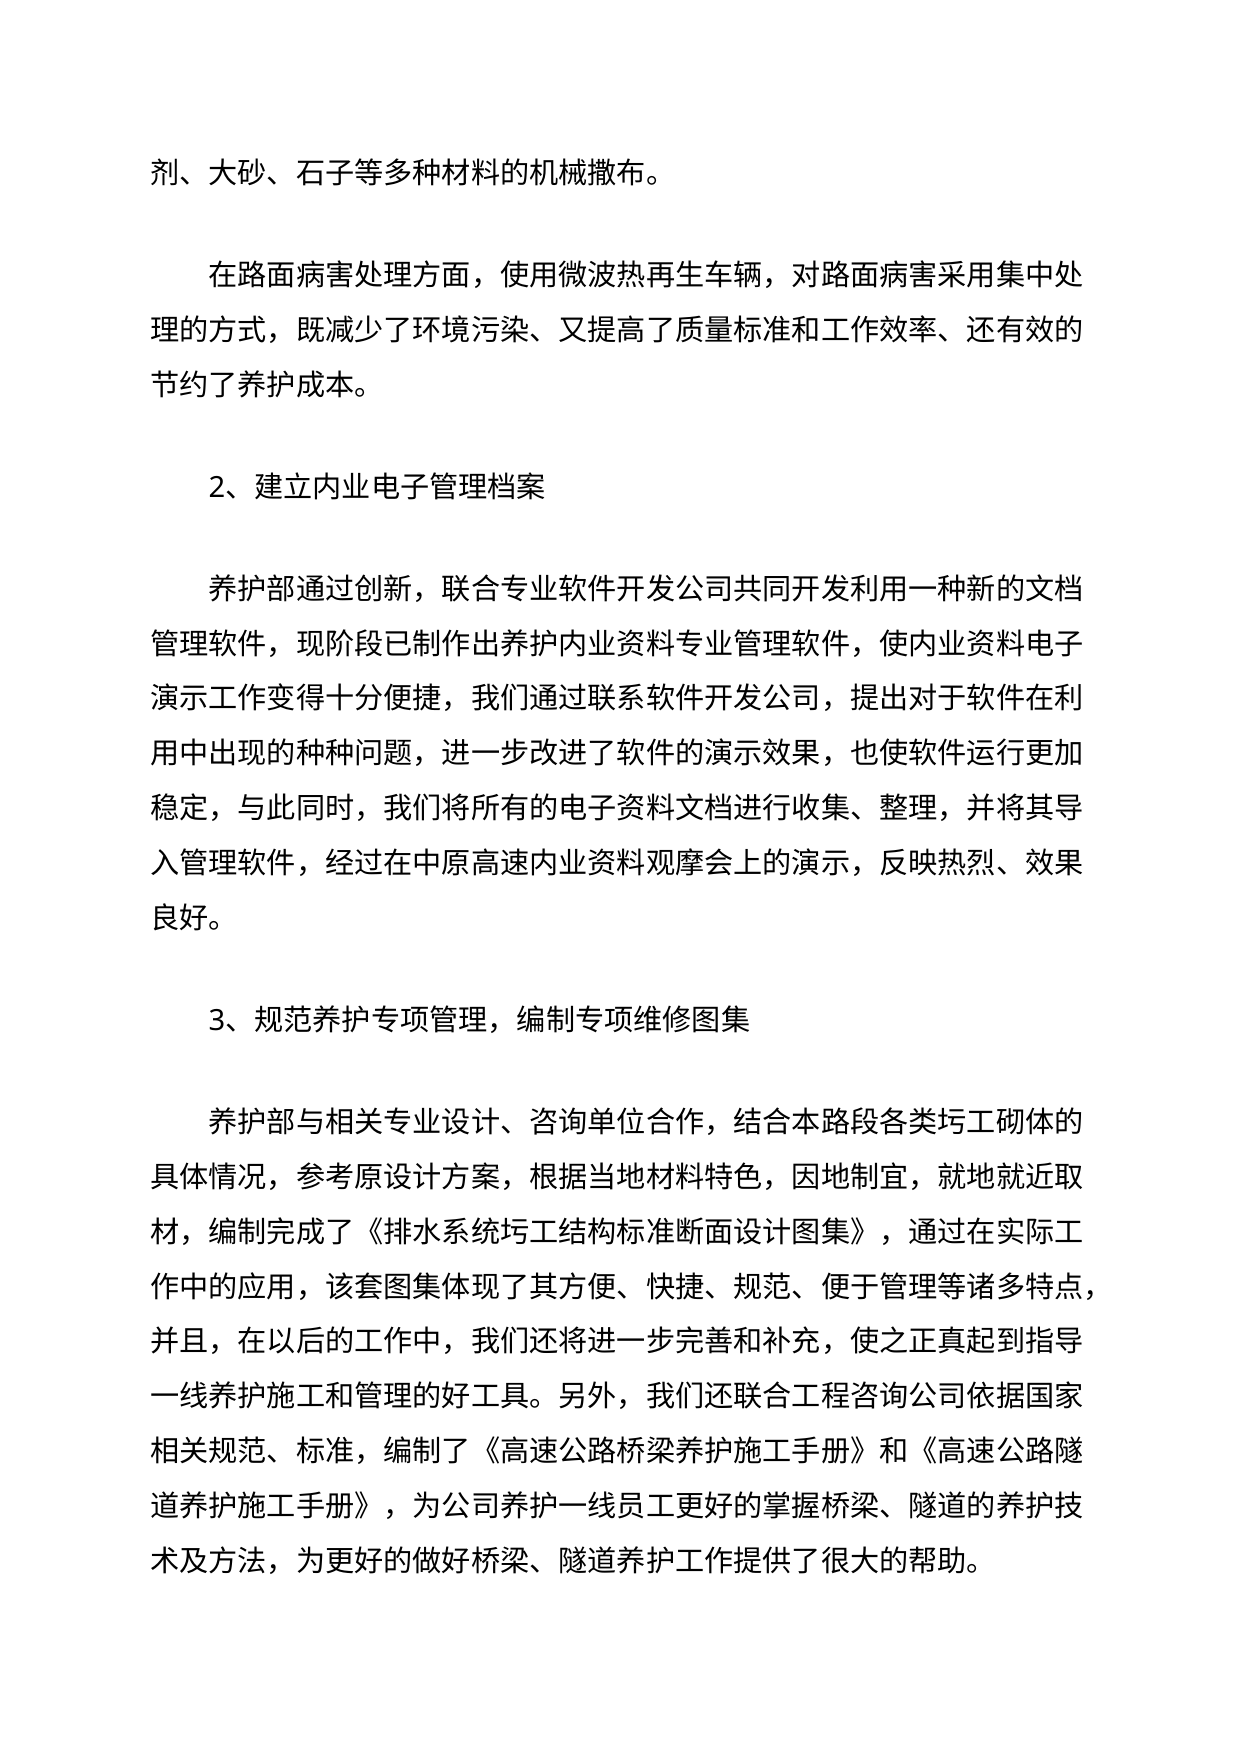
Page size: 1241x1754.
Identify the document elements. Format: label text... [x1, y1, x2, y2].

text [150, 150, 1090, 192]
text 3、规范养护专项管理，编制专项维修图集 [150, 996, 1090, 1039]
text 养护部通过创新，联合专业软件开发公司共同开发利用一种新的文档管理软件，现阶段已制作出养护内业资料专业管理软件，使内业资料电子演示工作变得十分便捷，我们通过联系软件开发公司，提出对于软件在利用中出现的种种问题，进一步改进了软件的演示效果，也使软件运行更加稳定，与此同时，我们将所有的电子资料文档进行收集、整理，并将其导入管理软件，经过在中原高速内业资料观摩会上的演示，反映热烈、效果良好。 [150, 565, 1090, 937]
text 养护部与相关专业设计、咨询单位合作，结合本路段各类圬工砌体的具体情况，参考原设计方案，根据当地材料特色，因地制宜，就地就近取材，编制完成了《排水系统圬工结构标准断面设计图集》，通过在实际工作中的应用，该套图集体现了其方便、快捷、规范、便于管理等诸多特点，并且，在以后的工作中，我们还将进一步完善和补充，使之正真起到指导一线养护施工和管理的好工具。另外，我们还联合工程咨询公司依据国家相关规范、标准，编制了《高速公路桥梁养护施工手册》和《高速公路隧道养护施工手册》，为公司养护一线员工更好的掌握桥梁、隧道的养护技术及方法，为更好的做好桥梁、隧道养护工作提供了很大的帮助。 [150, 1098, 1090, 1580]
text 在路面病害处理方面，使用微波热再生车辆，对路面病害采用集中处理的方式，既减少了环境污染、又提高了质量标准和工作效率、还有效的节约了养护成本。 [150, 252, 1090, 404]
text 2、建立内业电子管理档案 [150, 463, 1090, 506]
